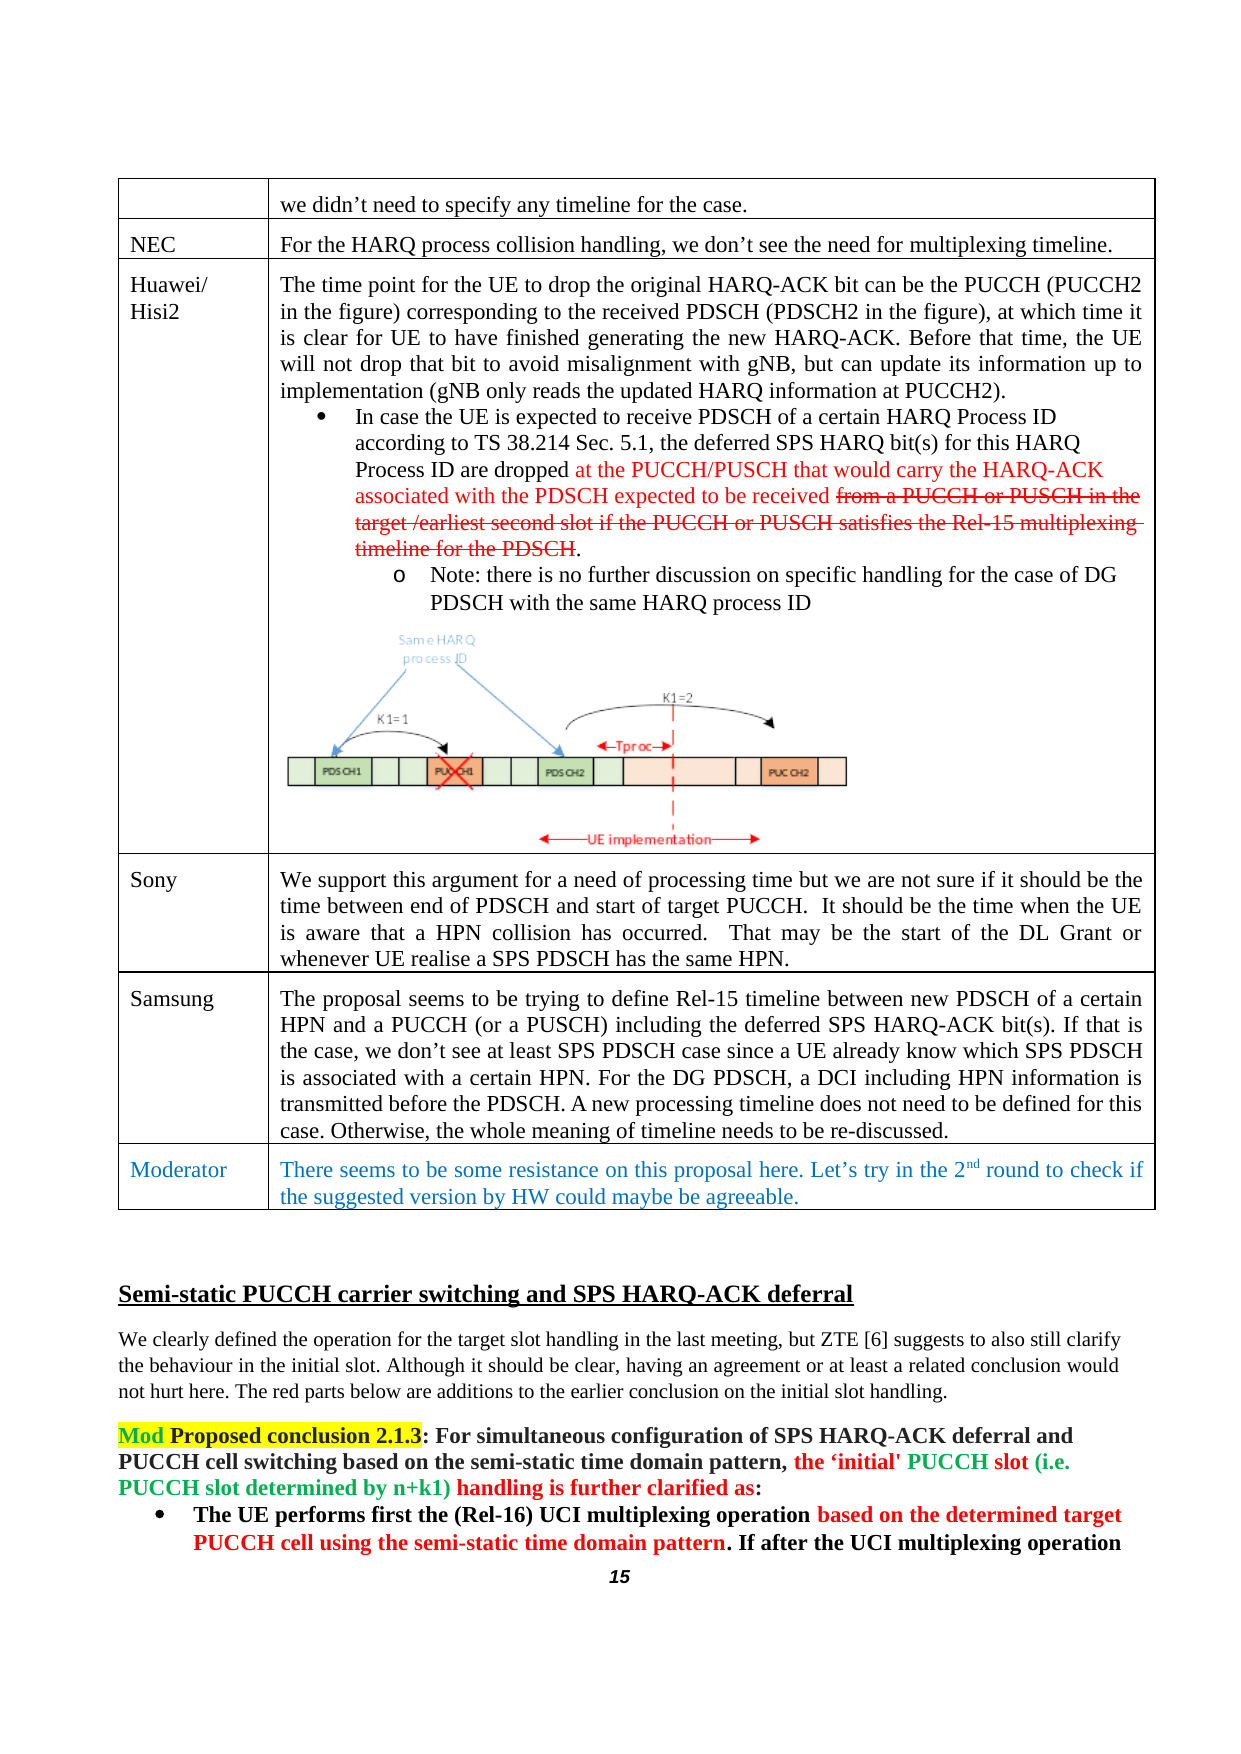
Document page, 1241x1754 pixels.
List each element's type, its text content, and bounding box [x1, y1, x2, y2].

table_cell The time point for the UE to drop the original HARQ-ACK bit can be the PUCCH (PUCCH2 in the figure) corresponding to the received PDSCH (PDSCH2 in the figure), at which time it is clear for UE to have finished generating the new HARQ-ACK. Before that time, the UE will not drop that bit to avoid misalignment with gNB, but can update its information up to implementation (gNB only reads the updated HARQ information at PUCCH2). In case the UE is expected to receive PDSCH of a certain HARQ Process ID according to TS 38.214 Sec. 5.1, the deferred SPS HARQ bit(s) for this HARQ Process ID are dropped at the PUCCH/PUSCH that would carry the HARQ-ACK associated with the PDSCH expected to be received from a PUCCH or PUSCH in the target /earliest second slot if the PUCCH or PUSCH satisfies the Rel-15 multiplexing timeline for the PDSCH. Note: there is no further discussion on specific handling for the case of DG PDSCH with the same HARQ process ID [269, 259, 1154, 852]
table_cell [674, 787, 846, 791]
table_cell For the HARQ process collision handling, we don’t see the need for multiplexing timeline. [269, 219, 1154, 258]
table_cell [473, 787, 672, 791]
table_cell LG [119, 179, 268, 218]
text Mod Proposed conclusion 2.1.3: For simultaneous configuration of SPS HARQ-ACK deferral and PUCCH cell switching based on the semi-static time domain pattern, the ‘initial' PUCCH slot (i.e. PUCCH slot determined by n+k1) handling is further clarified as: [118, 1422, 1122, 1501]
table_cell The proposal seems to be trying to define Rel-15 timeline between new PDSCH of a certain HPN and a PUCCH (or a PUSCH) including the deferred SPS HARQ-ACK bit(s). If that is the case, we don’t see at least SPS PDSCH case since a UE already know which SPS PDSCH is associated with a certain HPN. For the DG PDSCH, a DCI including HPN information is transmitted before the PDSCH. A new processing timeline does not need to be defined for this case. Otherwise, the whole meaning of timeline needs to be re-discussed. [269, 973, 1154, 1143]
table_cell Huawei/Hisi2 [119, 259, 268, 852]
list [156, 1501, 1122, 1556]
table_cell Moderator [119, 1144, 268, 1209]
text Semi-static PUCCH carrier switching and SPS HARQ-ACK deferral [118, 1279, 1122, 1308]
table_cell We support this argument for a need of processing time but we are not sure if it should be the time between end of PDSCH and start of target PUCCH. It should be the time when the UE is aware that a HPN collision has occurred. That may be the start of the DL Grant or whenever UE realise a SPS PDSCH has the same HPN. [269, 854, 1154, 971]
table_cell Sony [119, 854, 268, 971]
table_cell NEC [119, 219, 268, 258]
table_cell Samsung [119, 973, 268, 1143]
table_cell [269, 179, 1154, 218]
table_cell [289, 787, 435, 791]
text We clearly defined the operation for the target slot handling in the last meeting, but ZTE [6] suggests to also still clarify the behaviour in the initial slot. Although it should be clear, having an agreement or at least a related conclusion would not hurt here. The red parts below are additions to the earlier conclusion on the initial slot handling. [118, 1327, 1122, 1403]
table_cell There seems to be some resistance on this proposal here. Let’s try in the 2nd round to check if the suggested version by HW could maybe be agreeable. [269, 1144, 1154, 1209]
